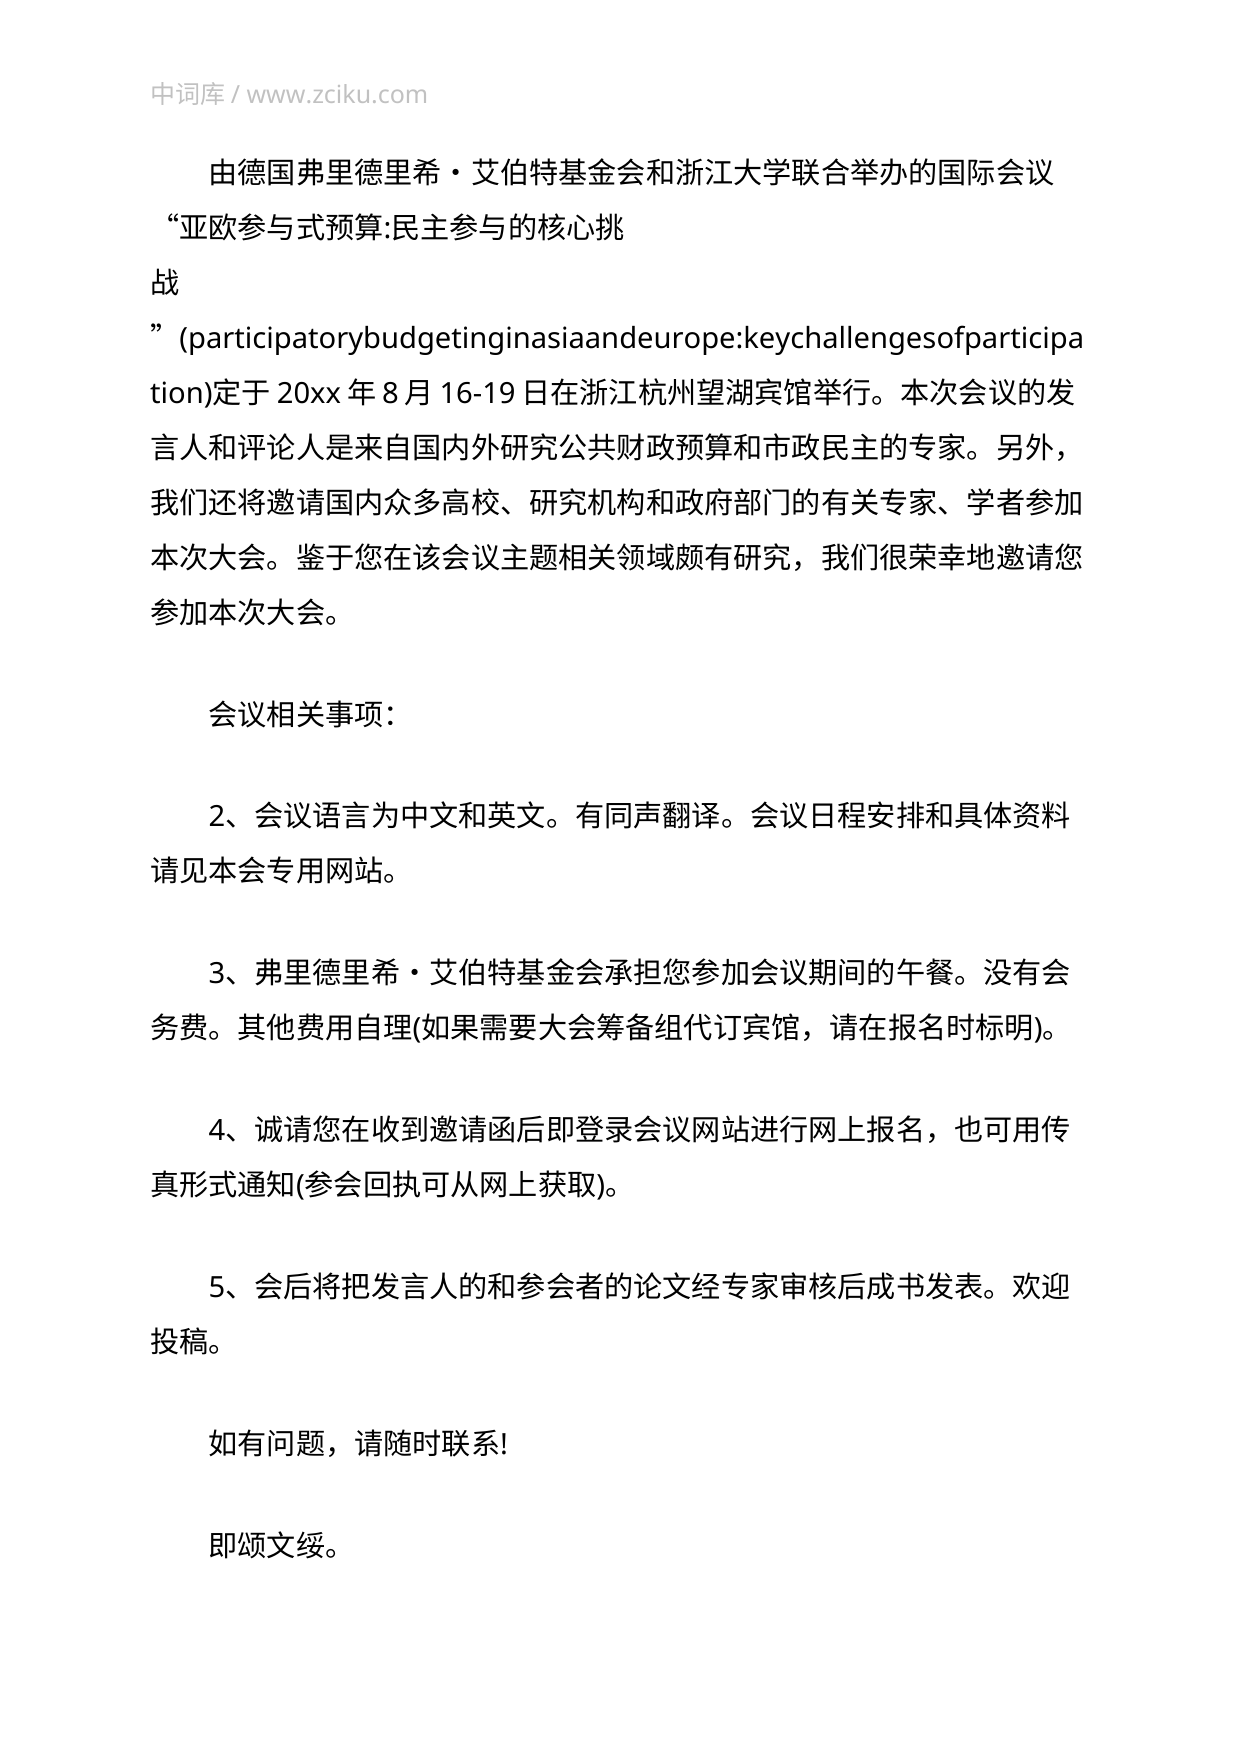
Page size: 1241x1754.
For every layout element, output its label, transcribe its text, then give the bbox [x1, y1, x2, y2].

text 由德国弗里德里希•艾伯特基金会和浙江大学联合举办的国际会议“亚欧参与式预算:民主参与的核心挑战”(participatorybudgetinginasiaandeurope:keychallengesofparticipation)定于20xx年8月16-19日在浙江杭州望湖宾馆举行。本次会议的发言人和评论人是来自国内外研究公共财政预算和市政民主的专家。另外，我们还将邀请国内众多高校、研究机构和政府部门的有关专家、学者参加本次大会。鉴于您在该会议主题相关领域颇有研究，我们很荣幸地邀请您参加本次大会。 [150, 150, 1090, 632]
text 即颂文绥。 [150, 1522, 1090, 1565]
text 会议相关事项： [150, 691, 1090, 733]
text 2、会议语言为中文和英文。有同声翻译。会议日程安排和具体资料请见本会专用网站。 [150, 793, 1090, 890]
text 如有问题，请随时联系! [150, 1421, 1090, 1463]
text 4、诚请您在收到邀请函后即登录会议网站进行网上报名，也可用传真形式通知(参会回执可从网上获取)。 [150, 1107, 1090, 1204]
text 3、弗里德里希•艾伯特基金会承担您参加会议期间的午餐。没有会务费。其他费用自理(如果需要大会筹备组代订宾馆，请在报名时标明)。 [150, 950, 1090, 1047]
text 5、会后将把发言人的和参会者的论文经专家审核后成书发表。欢迎投稿。 [150, 1264, 1090, 1361]
